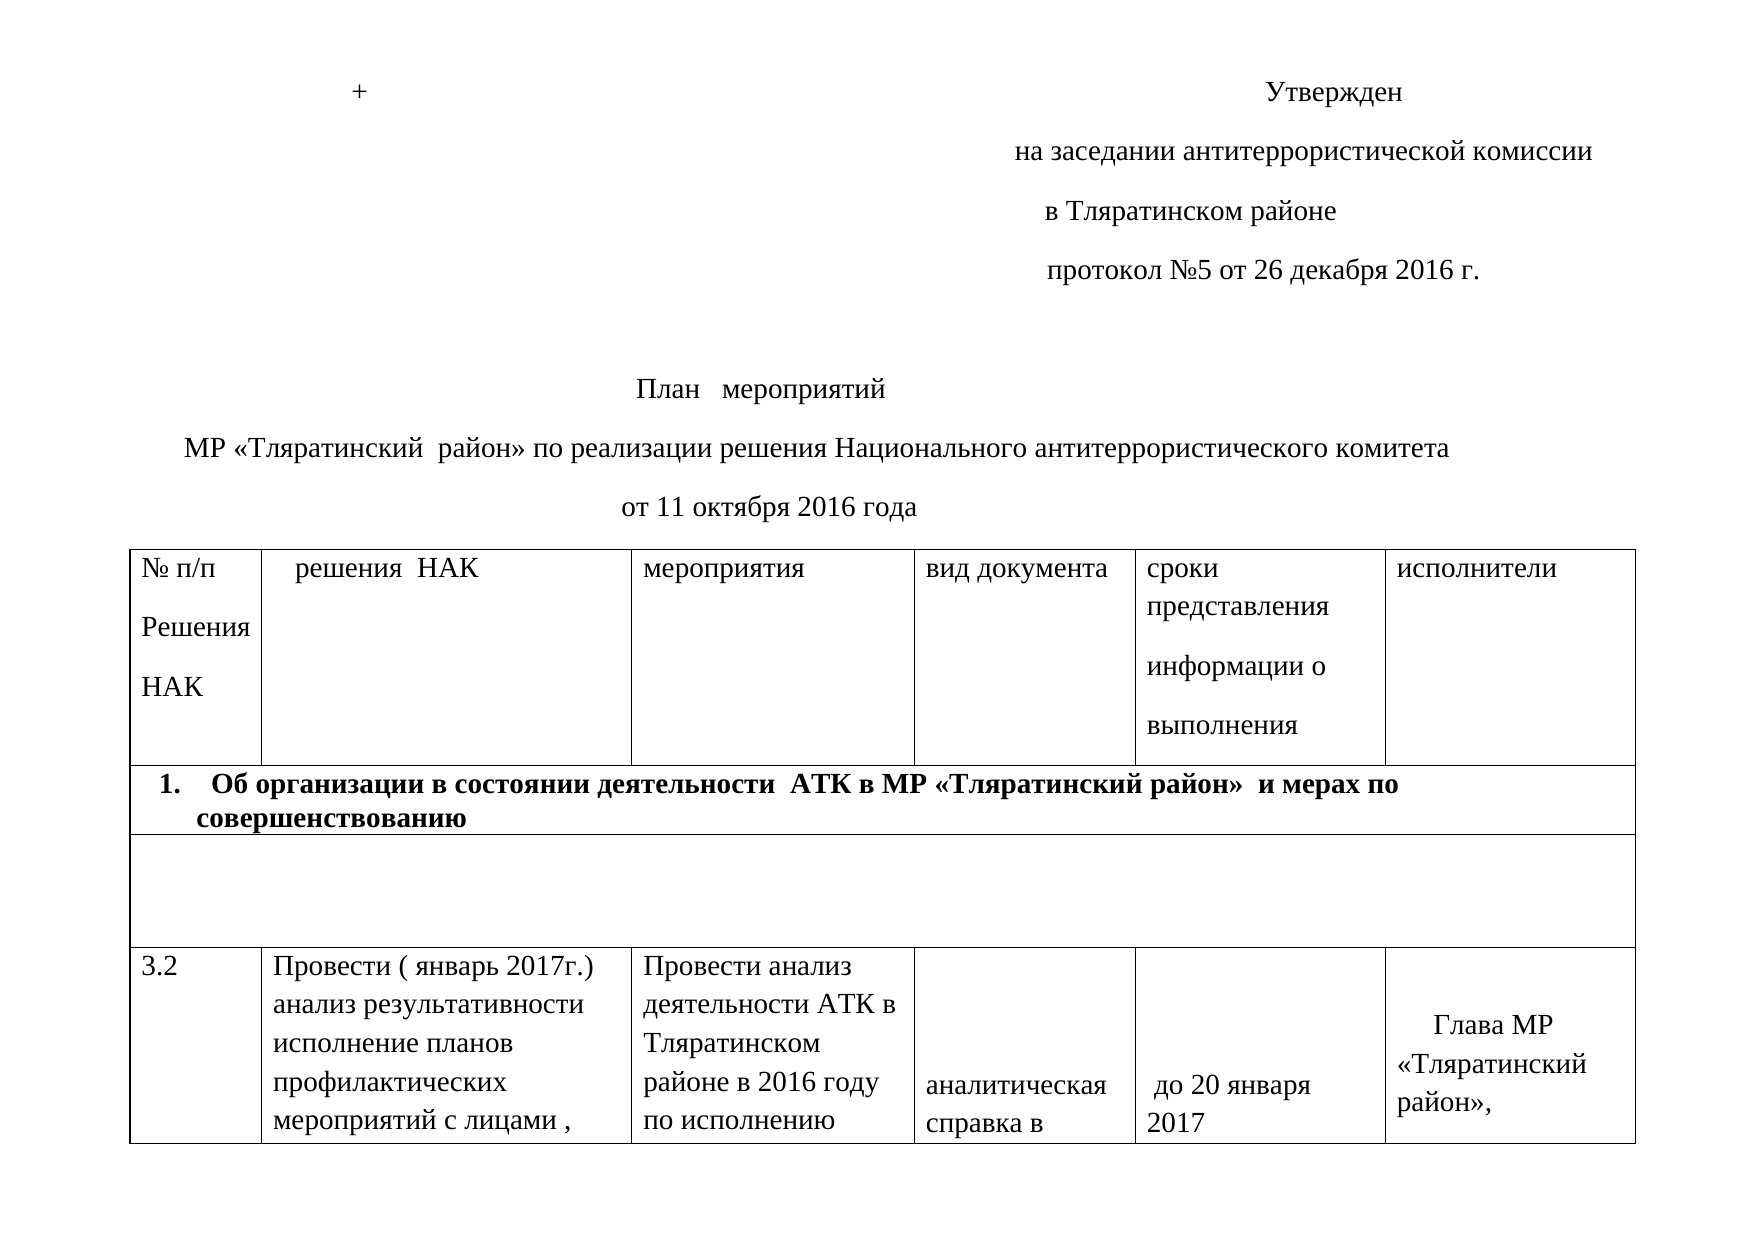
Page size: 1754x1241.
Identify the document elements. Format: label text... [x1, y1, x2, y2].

text + Утвержден [118, 74, 1636, 107]
text на заседании антитеррористической комиссии [118, 133, 1636, 167]
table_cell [632, 948, 914, 1143]
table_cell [1136, 948, 1385, 1143]
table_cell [262, 948, 631, 1143]
table_header исполнители [1386, 550, 1635, 765]
table_cell Об организации в состоянии деятельности АТК в МР «Тляратинский район» и мерах по совершенствованию [131, 766, 1635, 833]
text МР «Тляратинский район» по реализации решения Национального антитеррористического комитета [118, 430, 1636, 464]
text протокол №5 от 26 декабря 2016 г. [118, 252, 1636, 286]
text в Тляратинском районе [118, 193, 1636, 226]
text от 11 октября 2016 года [118, 489, 1636, 523]
table_cell [131, 835, 1635, 947]
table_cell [1386, 948, 1635, 1143]
table_cell 3.2 [131, 948, 261, 1143]
table_header решения НАК [262, 550, 631, 765]
table_header сроки представления информации о выполнения [1136, 550, 1385, 765]
table_header вид документа [915, 550, 1135, 765]
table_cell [915, 948, 1135, 1143]
text План мероприятий [118, 371, 1636, 404]
table_header мероприятия [632, 550, 914, 765]
table_header № п/п Решения НАК [131, 550, 261, 765]
